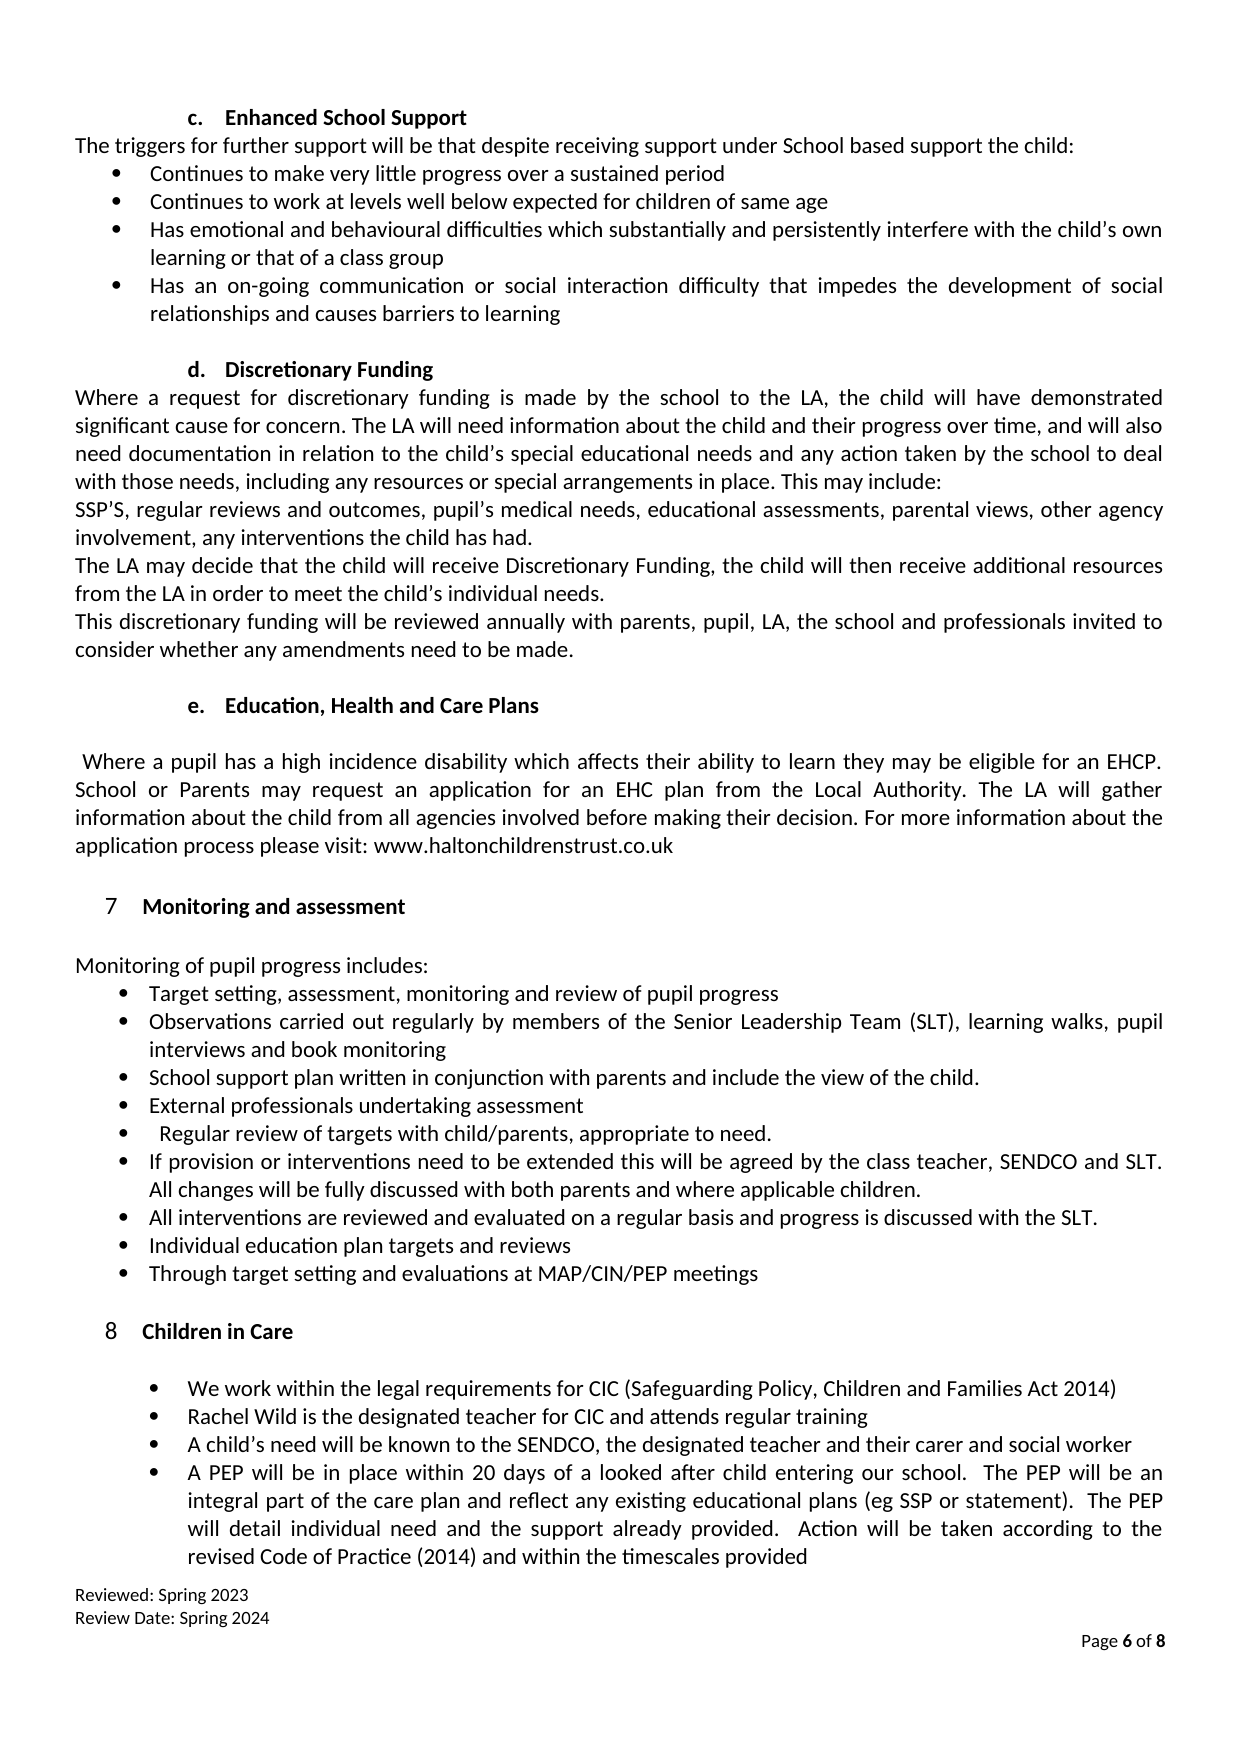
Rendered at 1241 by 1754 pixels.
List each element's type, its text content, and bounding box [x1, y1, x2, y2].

list All interventions are reviewed and evaluated on a regular basis and progress is discussed with the SLT. [119, 1203, 1165, 1231]
list Has emotional and behavioural difficulties which substantially and persistently interfere with the child’s own learning or that of a class group [112, 215, 1165, 271]
list External professionals undertaking assessment [119, 1091, 1165, 1119]
text Where a pupil has a high incidence disability which affects their ability to learn they may be eligible for an EHCP. School or Parents may request an application for an EHC plan from the Local Authority. The LA will gather information about the child from all agencies involved before making their decision. For more information about the application process please visit: www.haltonchildrenstrust.co.uk [75, 747, 1165, 859]
list Education, Health and Care Plans [187, 691, 1165, 719]
list Children in Care [104, 1315, 1165, 1346]
list Enhanced School Support [187, 103, 1165, 131]
list A child’s need will be known to the SENDCO, the designated teacher and their carer and social worker [150, 1430, 1165, 1458]
text Where a request for discretionary funding is made by the school to the LA, the child will have demonstrated significant cause for concern. The LA will need information about the child and their progress over time, and will also need documentation in relation to the child’s special educational needs and any action taken by the school to deal with those needs, including any resources or special arrangements in place. This may include: [75, 383, 1165, 495]
list Monitoring and assessment [104, 890, 1165, 921]
list Through target setting and evaluations at MAP/CIN/PEP meetings [119, 1259, 1165, 1287]
text SSP’S, regular reviews and outcomes, pupil’s medical needs, educational assessments, parental views, other agency involvement, any interventions the child has had. [75, 495, 1165, 551]
list Rachel Wild is the designated teacher for CIC and attends regular training [150, 1402, 1165, 1430]
list Observations carried out regularly by members of the Senior Leadership Team (SLT), learning walks, pupil interviews and book monitoring [119, 1007, 1165, 1063]
list Individual education plan targets and reviews [119, 1231, 1165, 1259]
text Monitoring of pupil progress includes: [75, 951, 1165, 979]
list School support plan written in conjunction with parents and include the view of the child. [119, 1063, 1165, 1091]
text The triggers for further support will be that despite receiving support under School based support the child: [75, 131, 1165, 159]
list We work within the legal requirements for CIC (Safeguarding Policy, Children and Families Act 2014) [150, 1374, 1165, 1402]
list Target setting, assessment, monitoring and review of pupil progress [119, 979, 1165, 1007]
list A PEP will be in place within 20 days of a looked after child entering our school. The PEP will be an integral part of the care plan and reflect any existing educational plans (eg SSP or statement). The PEP will detail individual need and the support already provided. Action will be taken according to the revised Code of Practice (2014) and within the timescales provided [150, 1458, 1165, 1570]
list Has an on-going communication or social interaction difficulty that impedes the development of social relationships and causes barriers to learning [112, 271, 1165, 327]
list Continues to make very little progress over a sustained period [112, 159, 1165, 187]
text This discretionary funding will be reviewed annually with parents, pupil, LA, the school and professionals invited to consider whether any amendments need to be made. [75, 607, 1165, 663]
text The LA may decide that the child will receive Discretionary Funding, the child will then receive additional resources from the LA in order to meet the child’s individual needs. [75, 551, 1165, 607]
list Discretionary Funding [187, 355, 1165, 383]
list Regular review of targets with child/parents, appropriate to need. [119, 1119, 1165, 1147]
list Continues to work at levels well below expected for children of same age [112, 187, 1165, 215]
list If provision or interventions need to be extended this will be agreed by the class teacher, SENDCO and SLT. All changes will be fully discussed with both parents and where applicable children. [119, 1147, 1165, 1203]
